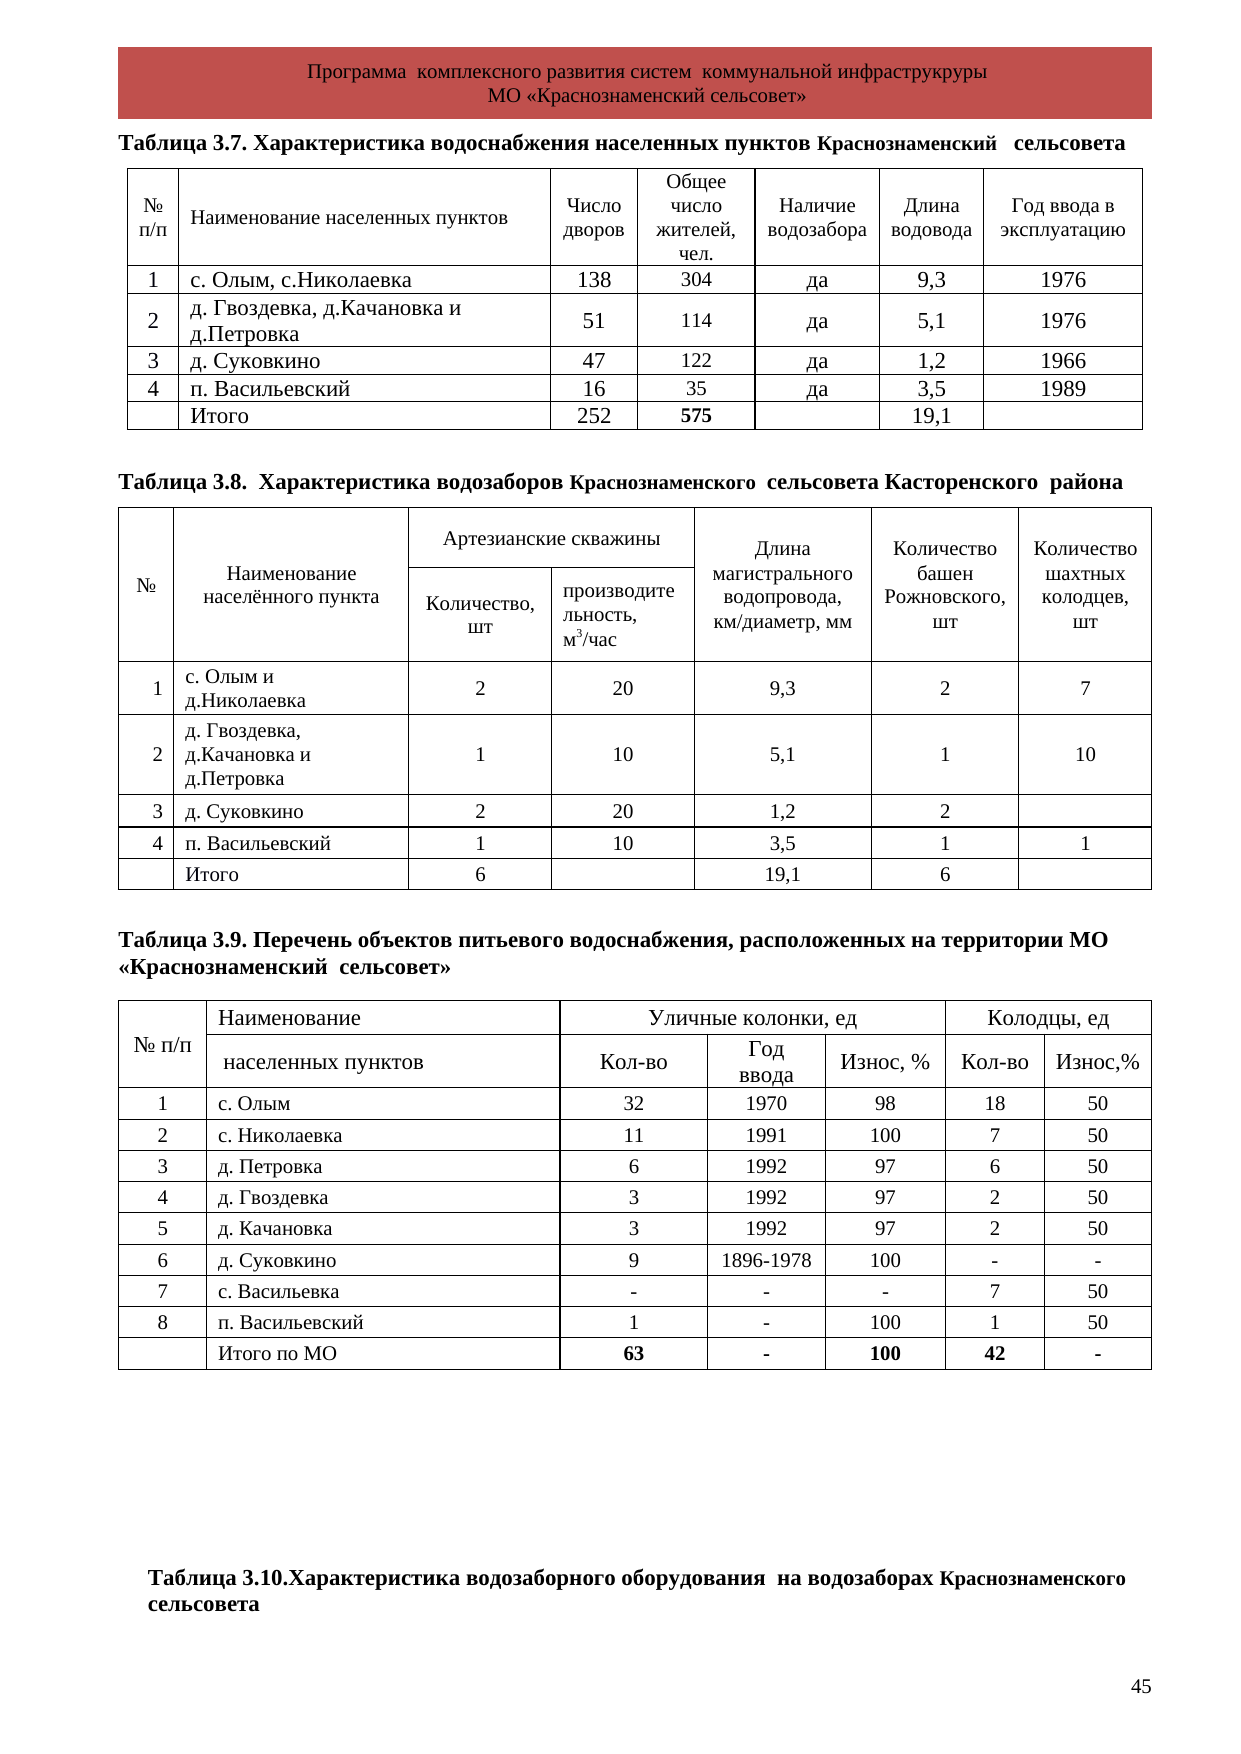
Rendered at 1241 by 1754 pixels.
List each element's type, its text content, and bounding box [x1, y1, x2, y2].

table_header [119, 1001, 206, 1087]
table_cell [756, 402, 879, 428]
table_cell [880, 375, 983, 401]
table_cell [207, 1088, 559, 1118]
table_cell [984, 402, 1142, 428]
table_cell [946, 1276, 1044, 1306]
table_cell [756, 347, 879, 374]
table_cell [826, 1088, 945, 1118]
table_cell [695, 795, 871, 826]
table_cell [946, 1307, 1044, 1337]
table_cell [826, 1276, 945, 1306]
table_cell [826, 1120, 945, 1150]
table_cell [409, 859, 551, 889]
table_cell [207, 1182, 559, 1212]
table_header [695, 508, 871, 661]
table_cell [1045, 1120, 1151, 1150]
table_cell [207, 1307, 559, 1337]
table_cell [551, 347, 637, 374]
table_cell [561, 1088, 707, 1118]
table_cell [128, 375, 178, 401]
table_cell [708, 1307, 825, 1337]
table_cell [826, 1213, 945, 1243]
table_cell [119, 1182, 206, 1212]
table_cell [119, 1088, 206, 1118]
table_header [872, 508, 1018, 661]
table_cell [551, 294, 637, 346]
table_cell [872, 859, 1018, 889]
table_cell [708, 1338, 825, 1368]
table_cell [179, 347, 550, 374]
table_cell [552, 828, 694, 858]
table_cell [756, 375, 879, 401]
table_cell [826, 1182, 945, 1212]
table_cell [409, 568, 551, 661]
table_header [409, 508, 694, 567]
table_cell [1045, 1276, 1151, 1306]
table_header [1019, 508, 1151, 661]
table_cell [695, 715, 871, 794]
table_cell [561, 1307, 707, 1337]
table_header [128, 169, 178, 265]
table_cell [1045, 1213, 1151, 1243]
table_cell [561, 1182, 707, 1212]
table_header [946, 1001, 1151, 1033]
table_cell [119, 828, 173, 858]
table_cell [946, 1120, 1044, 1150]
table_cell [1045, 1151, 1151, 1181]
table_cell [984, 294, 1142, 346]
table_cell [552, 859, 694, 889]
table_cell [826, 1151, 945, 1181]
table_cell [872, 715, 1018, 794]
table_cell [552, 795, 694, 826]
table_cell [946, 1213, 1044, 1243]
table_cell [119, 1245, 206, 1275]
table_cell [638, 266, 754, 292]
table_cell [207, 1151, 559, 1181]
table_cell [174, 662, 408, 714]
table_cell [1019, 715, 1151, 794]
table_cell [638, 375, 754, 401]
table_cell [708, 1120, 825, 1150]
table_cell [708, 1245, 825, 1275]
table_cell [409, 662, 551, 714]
text Таблица 3.8. Характеристика водозаборов Краснознаменского сельсовета Касторенского района [118, 468, 1152, 495]
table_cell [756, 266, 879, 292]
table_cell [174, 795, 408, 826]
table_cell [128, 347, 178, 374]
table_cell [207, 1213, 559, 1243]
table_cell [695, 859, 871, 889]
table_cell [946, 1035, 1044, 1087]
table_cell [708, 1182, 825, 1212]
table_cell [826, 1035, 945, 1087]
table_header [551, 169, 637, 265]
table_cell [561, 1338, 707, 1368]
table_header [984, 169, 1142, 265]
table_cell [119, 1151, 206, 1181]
text Таблица 3.7. Характеристика водоснабжения населенных пунктов Краснознаменский сельсовета [118, 129, 1152, 155]
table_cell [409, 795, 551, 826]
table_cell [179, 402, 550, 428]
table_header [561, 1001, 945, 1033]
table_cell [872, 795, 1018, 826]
text Таблица 3.10.Характеристика водозаборного оборудования на водозаборах Краснознаменского сельсовета [148, 1564, 1152, 1617]
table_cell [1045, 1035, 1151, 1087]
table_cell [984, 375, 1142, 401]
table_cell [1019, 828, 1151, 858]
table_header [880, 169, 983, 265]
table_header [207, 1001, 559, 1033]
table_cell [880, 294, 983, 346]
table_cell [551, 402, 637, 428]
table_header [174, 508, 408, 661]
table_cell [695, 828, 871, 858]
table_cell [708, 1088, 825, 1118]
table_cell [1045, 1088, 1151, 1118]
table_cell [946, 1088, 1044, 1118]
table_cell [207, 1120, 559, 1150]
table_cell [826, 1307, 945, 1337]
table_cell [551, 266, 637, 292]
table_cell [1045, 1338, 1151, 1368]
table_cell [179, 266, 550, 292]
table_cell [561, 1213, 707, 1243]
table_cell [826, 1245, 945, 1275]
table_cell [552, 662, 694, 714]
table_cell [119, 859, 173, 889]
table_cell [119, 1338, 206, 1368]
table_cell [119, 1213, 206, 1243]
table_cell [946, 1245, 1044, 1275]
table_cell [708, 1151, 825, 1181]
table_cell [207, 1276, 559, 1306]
text Таблица 3.9. Перечень объектов питьевого водоснабжения, расположенных на территории МО «Краснознаменский сельсовет» [118, 927, 1152, 979]
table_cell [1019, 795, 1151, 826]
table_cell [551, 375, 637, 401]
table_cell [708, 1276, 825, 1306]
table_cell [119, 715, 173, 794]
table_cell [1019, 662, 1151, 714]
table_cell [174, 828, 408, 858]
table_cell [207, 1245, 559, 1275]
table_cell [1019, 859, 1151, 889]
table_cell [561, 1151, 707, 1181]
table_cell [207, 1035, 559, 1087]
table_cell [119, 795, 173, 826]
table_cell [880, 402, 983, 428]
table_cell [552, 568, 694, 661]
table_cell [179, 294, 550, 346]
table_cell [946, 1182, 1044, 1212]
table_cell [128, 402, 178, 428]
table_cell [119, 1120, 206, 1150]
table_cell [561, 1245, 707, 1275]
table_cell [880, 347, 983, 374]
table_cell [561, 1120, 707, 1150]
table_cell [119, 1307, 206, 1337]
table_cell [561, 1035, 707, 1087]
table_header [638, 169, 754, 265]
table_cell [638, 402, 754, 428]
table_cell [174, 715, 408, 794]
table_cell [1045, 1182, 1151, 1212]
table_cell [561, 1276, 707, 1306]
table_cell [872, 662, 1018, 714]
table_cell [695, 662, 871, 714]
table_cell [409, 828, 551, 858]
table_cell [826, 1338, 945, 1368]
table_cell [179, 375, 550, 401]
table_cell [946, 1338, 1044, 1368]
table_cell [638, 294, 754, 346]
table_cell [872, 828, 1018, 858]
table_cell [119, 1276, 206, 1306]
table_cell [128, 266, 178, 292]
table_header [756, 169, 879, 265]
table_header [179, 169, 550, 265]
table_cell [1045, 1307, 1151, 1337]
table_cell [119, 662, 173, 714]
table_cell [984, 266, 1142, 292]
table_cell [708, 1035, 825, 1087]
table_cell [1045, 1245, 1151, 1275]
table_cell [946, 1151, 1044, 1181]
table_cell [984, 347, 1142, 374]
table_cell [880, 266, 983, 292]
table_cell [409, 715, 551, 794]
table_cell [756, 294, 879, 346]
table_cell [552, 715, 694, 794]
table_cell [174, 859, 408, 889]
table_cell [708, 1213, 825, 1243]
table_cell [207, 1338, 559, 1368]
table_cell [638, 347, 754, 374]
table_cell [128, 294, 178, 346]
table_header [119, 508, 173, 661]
